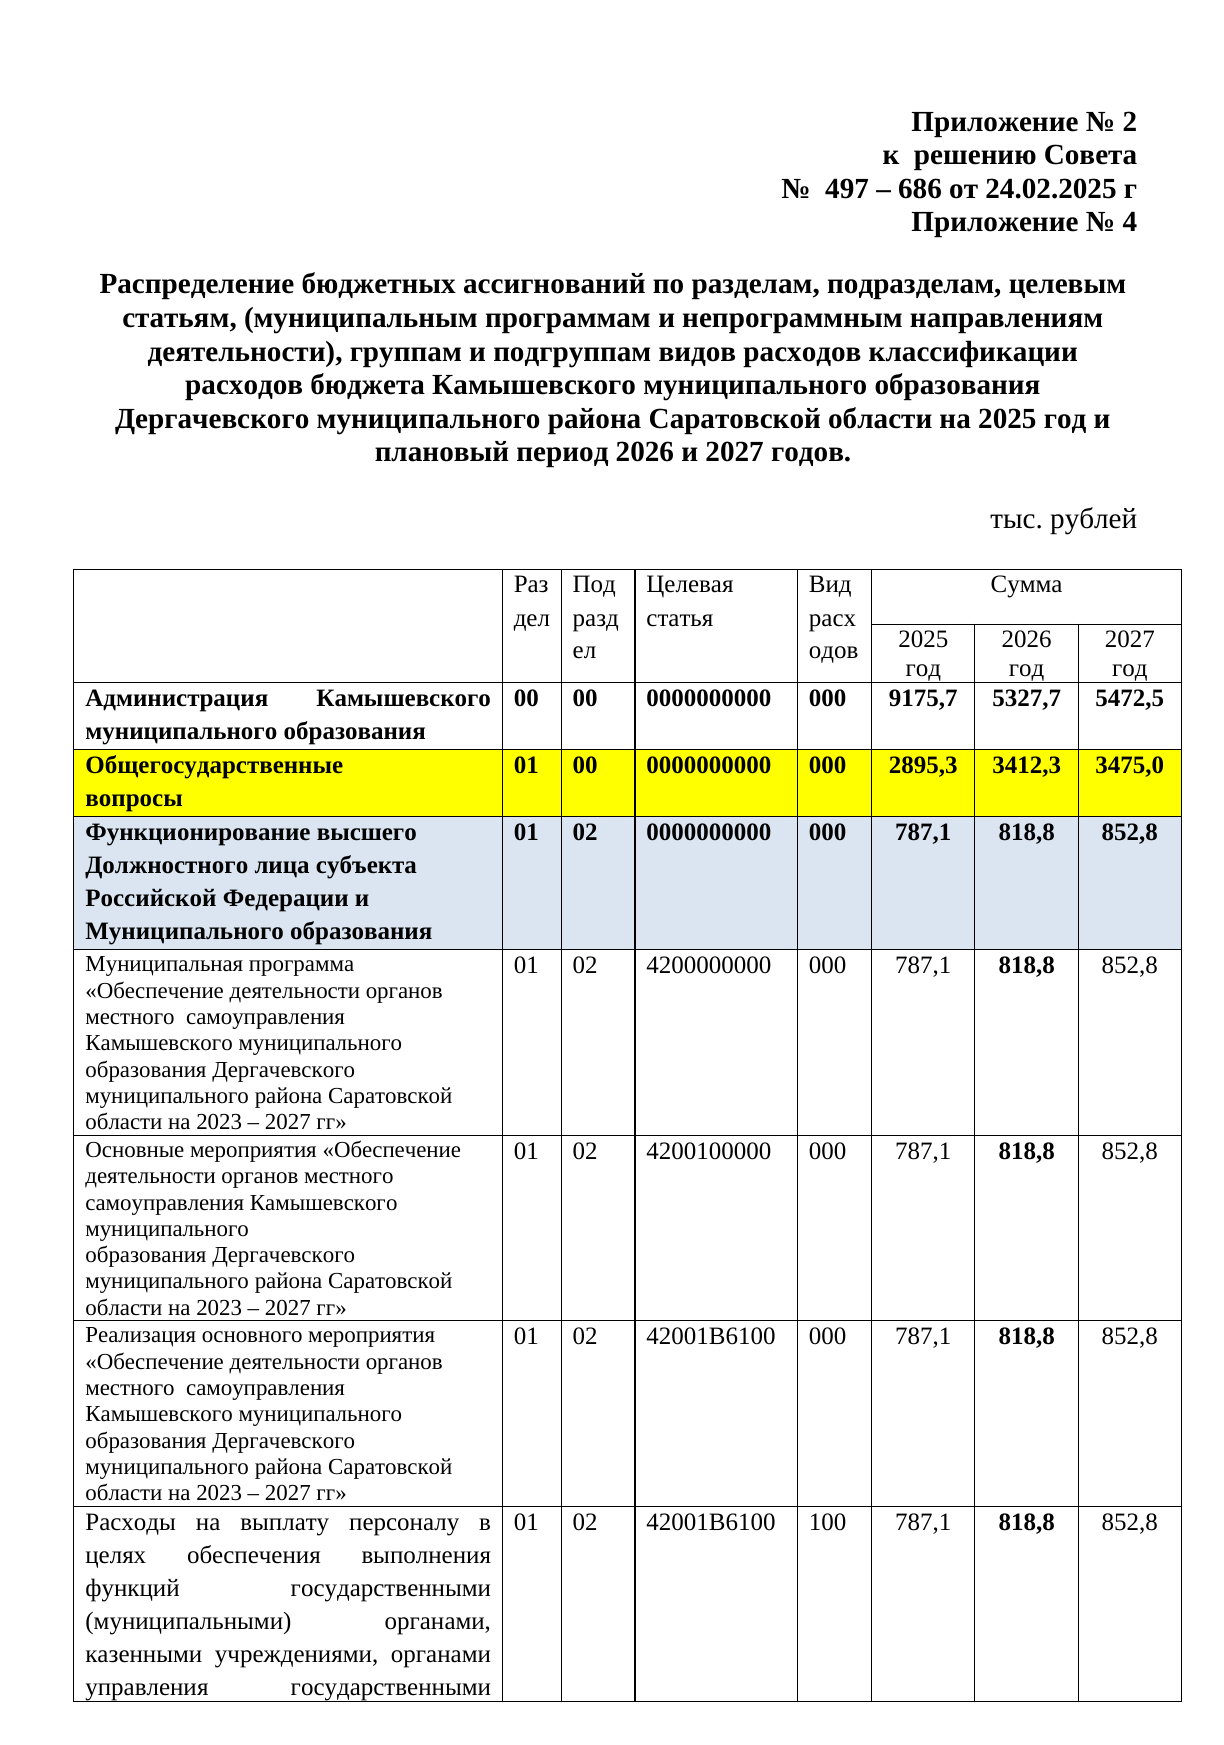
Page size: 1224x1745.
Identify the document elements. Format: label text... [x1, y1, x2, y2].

table_cell Администрация Камышевского муниципального образования [74, 683, 502, 749]
table_cell 01 [503, 750, 561, 816]
table_cell 01 [503, 1321, 561, 1506]
table_cell 100 [798, 1507, 871, 1701]
table_cell 9175,7 [872, 683, 974, 749]
table_cell 02 [562, 950, 634, 1135]
table_cell 000 [798, 817, 871, 949]
table_cell 2026 год [975, 625, 1078, 682]
table_cell Реализация основного мероприятия «Обеспечение деятельности органов местного самоуправления Камышевского муниципального образования Дергачевского муниципального района Саратовской области на 2023 – 2027 гг» [74, 1321, 502, 1506]
table_cell 787,1 [872, 817, 974, 949]
table_cell 818,8 [975, 950, 1078, 1135]
table_cell 852,8 [1079, 817, 1181, 949]
table_header Целевая статья [636, 570, 797, 682]
table_cell 00 [562, 750, 634, 816]
table_cell 818,8 [975, 817, 1078, 949]
table_cell 000 [798, 1136, 871, 1320]
table_cell 2895,3 [872, 750, 974, 816]
table_cell 2025 год [872, 625, 974, 682]
table_cell 01 [503, 817, 561, 949]
table_cell 0000000000 [636, 817, 797, 949]
text Приложение № 4 [89, 204, 1137, 238]
table_cell 01 [503, 1136, 561, 1320]
table_cell 4200100000 [636, 1136, 797, 1320]
table_cell 3475,0 [1079, 750, 1181, 816]
table_cell 818,8 [975, 1321, 1078, 1506]
table_header Раздел [503, 570, 561, 682]
text Приложение № 2 [89, 104, 1137, 137]
table_cell 0000000000 [636, 683, 797, 749]
table_cell 2027 год [1079, 625, 1181, 682]
table_cell Общегосударственные вопросы [74, 750, 502, 816]
table_cell 5472,5 [1079, 683, 1181, 749]
table_cell 02 [562, 1136, 634, 1320]
table_cell 000 [798, 1321, 871, 1506]
table_cell 787,1 [872, 1136, 974, 1320]
table_cell 852,8 [1079, 1321, 1181, 1506]
table_cell 02 [562, 1321, 634, 1506]
table_cell 852,8 [1079, 1507, 1181, 1701]
table_cell 852,8 [1079, 950, 1181, 1135]
table_cell 42001В6100 [636, 1321, 797, 1506]
text № 497 – 686 от 24.02.2025 г [89, 171, 1137, 204]
table_cell 00 [503, 683, 561, 749]
text тыс. рублей [89, 501, 1137, 535]
table_cell 818,8 [975, 1136, 1078, 1320]
table_cell Муниципальная программа «Обеспечение деятельности органов местного самоуправления Камышевского муниципального образования Дергачевского муниципального района Саратовской области на 2023 – 2027 гг» [74, 950, 502, 1135]
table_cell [74, 1507, 502, 1701]
table_cell 02 [562, 817, 634, 949]
table_cell 0000000000 [636, 750, 797, 816]
table_cell 000 [798, 683, 871, 749]
table_cell 787,1 [872, 1321, 974, 1506]
table_cell 01 [503, 950, 561, 1135]
table_cell 000 [798, 750, 871, 816]
table_cell 787,1 [872, 1507, 974, 1701]
table_cell 787,1 [872, 950, 974, 1135]
table_cell 01 [503, 1507, 561, 1701]
text Распределение бюджетных ассигнований по разделам, подразделам, целевым статьям, (муниципальным программам и непрограммным направлениям деятельности), группам и подгруппам видов расходов классификации расходов бюджета Камышевского муниципального образования Дергачевского муниципального района Саратовской области на 2025 год и плановый период 2026 и 2027 годов. [89, 267, 1137, 468]
table_cell 818,8 [975, 1507, 1078, 1701]
table_cell 42001В6100 [636, 1507, 797, 1701]
table_cell 852,8 [1079, 1136, 1181, 1320]
table_header Сумма [872, 570, 1181, 623]
table_header [74, 570, 502, 682]
table_cell Функционирование высшего Должностного лица субъекта Российской Федерации и Муниципального образования [74, 817, 502, 949]
table_cell 3412,3 [975, 750, 1078, 816]
text к решению Совета [89, 137, 1137, 171]
table_cell 5327,7 [975, 683, 1078, 749]
table_cell Основные мероприятия «Обеспечение деятельности органов местного самоуправления Камышевского муниципального образования Дергачевского муниципального района Саратовской области на 2023 – 2027 гг» [74, 1136, 502, 1320]
table_cell 00 [562, 683, 634, 749]
table_header Подраздел [562, 570, 634, 682]
table_cell 4200000000 [636, 950, 797, 1135]
table_cell 000 [798, 950, 871, 1135]
table_cell 02 [562, 1507, 634, 1701]
table_header Вид расходов [798, 570, 871, 682]
